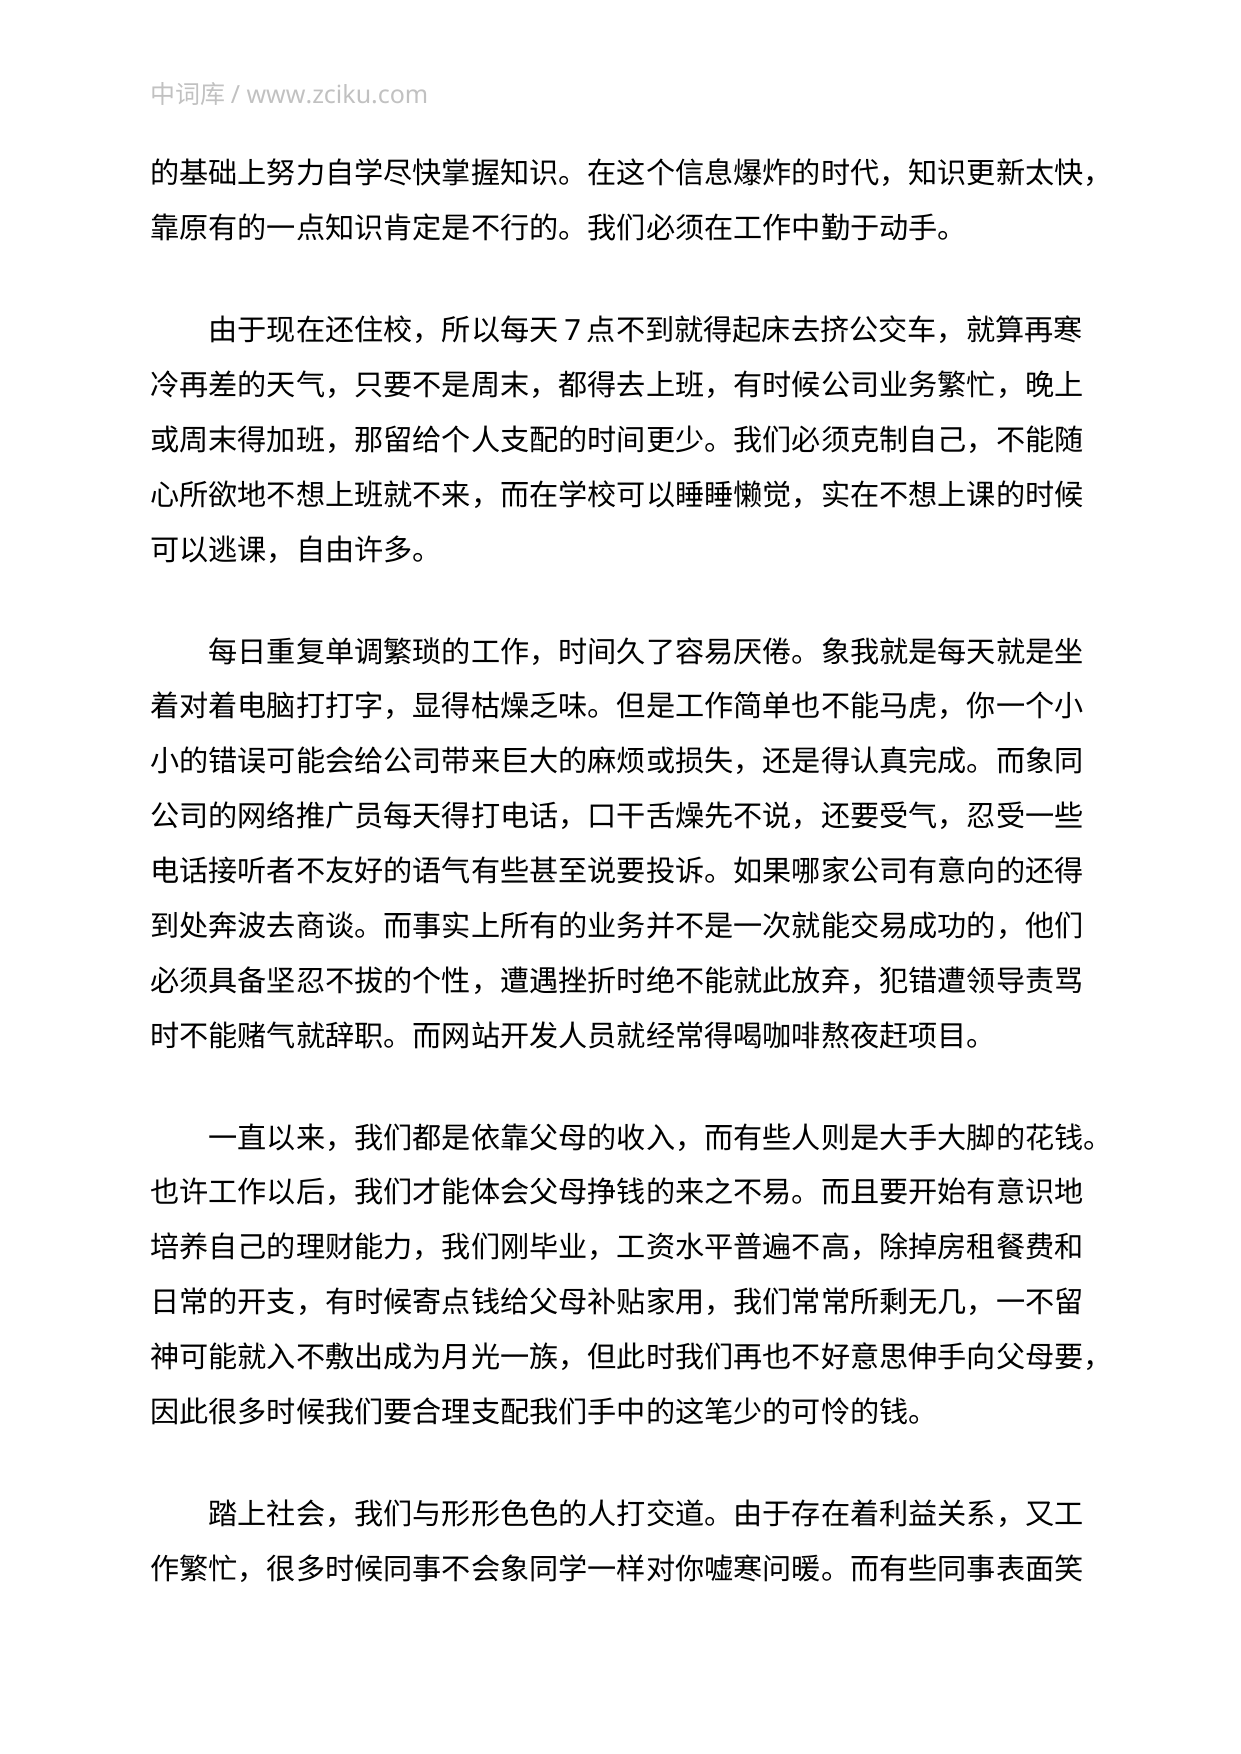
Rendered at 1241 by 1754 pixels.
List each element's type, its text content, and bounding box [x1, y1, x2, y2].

text 每日重复单调繁琐的工作，时间久了容易厌倦。象我就是每天就是坐着对着电脑打打字，显得枯燥乏味。但是工作简单也不能马虎，你一个小小的错误可能会给公司带来巨大的麻烦或损失，还是得认真完成。而象同公司的网络推广员每天得打电话，口干舌燥先不说，还要受气，忍受一些电话接听者不友好的语气有些甚至说要投诉。如果哪家公司有意向的还得到处奔波去商谈。而事实上所有的业务并不是一次就能交易成功的，他们必须具备坚忍不拔的个性，遭遇挫折时绝不能就此放弃，犯错遭领导责骂时不能赌气就辞职。而网站开发人员就经常得喝咖啡熬夜赶项目。 [150, 628, 1090, 1055]
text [150, 150, 1090, 247]
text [150, 1490, 1090, 1588]
text 由于现在还住校，所以每天7点不到就得起床去挤公交车，就算再寒冷再差的天气，只要不是周末，都得去上班，有时候公司业务繁忙，晚上或周末得加班，那留给个人支配的时间更少。我们必须克制自己，不能随心所欲地不想上班就不来，而在学校可以睡睡懒觉，实在不想上课的时候可以逃课，自由许多。 [150, 307, 1090, 569]
text 一直以来，我们都是依靠父母的收入，而有些人则是大手大脚的花钱。也许工作以后，我们才能体会父母挣钱的来之不易。而且要开始有意识地培养自己的理财能力，我们刚毕业，工资水平普遍不高，除掉房租餐费和日常的开支，有时候寄点钱给父母补贴家用，我们常常所剩无几，一不留神可能就入不敷出成为月光一族，但此时我们再也不好意思伸手向父母要，因此很多时候我们要合理支配我们手中的这笔少的可怜的钱。 [150, 1114, 1090, 1431]
